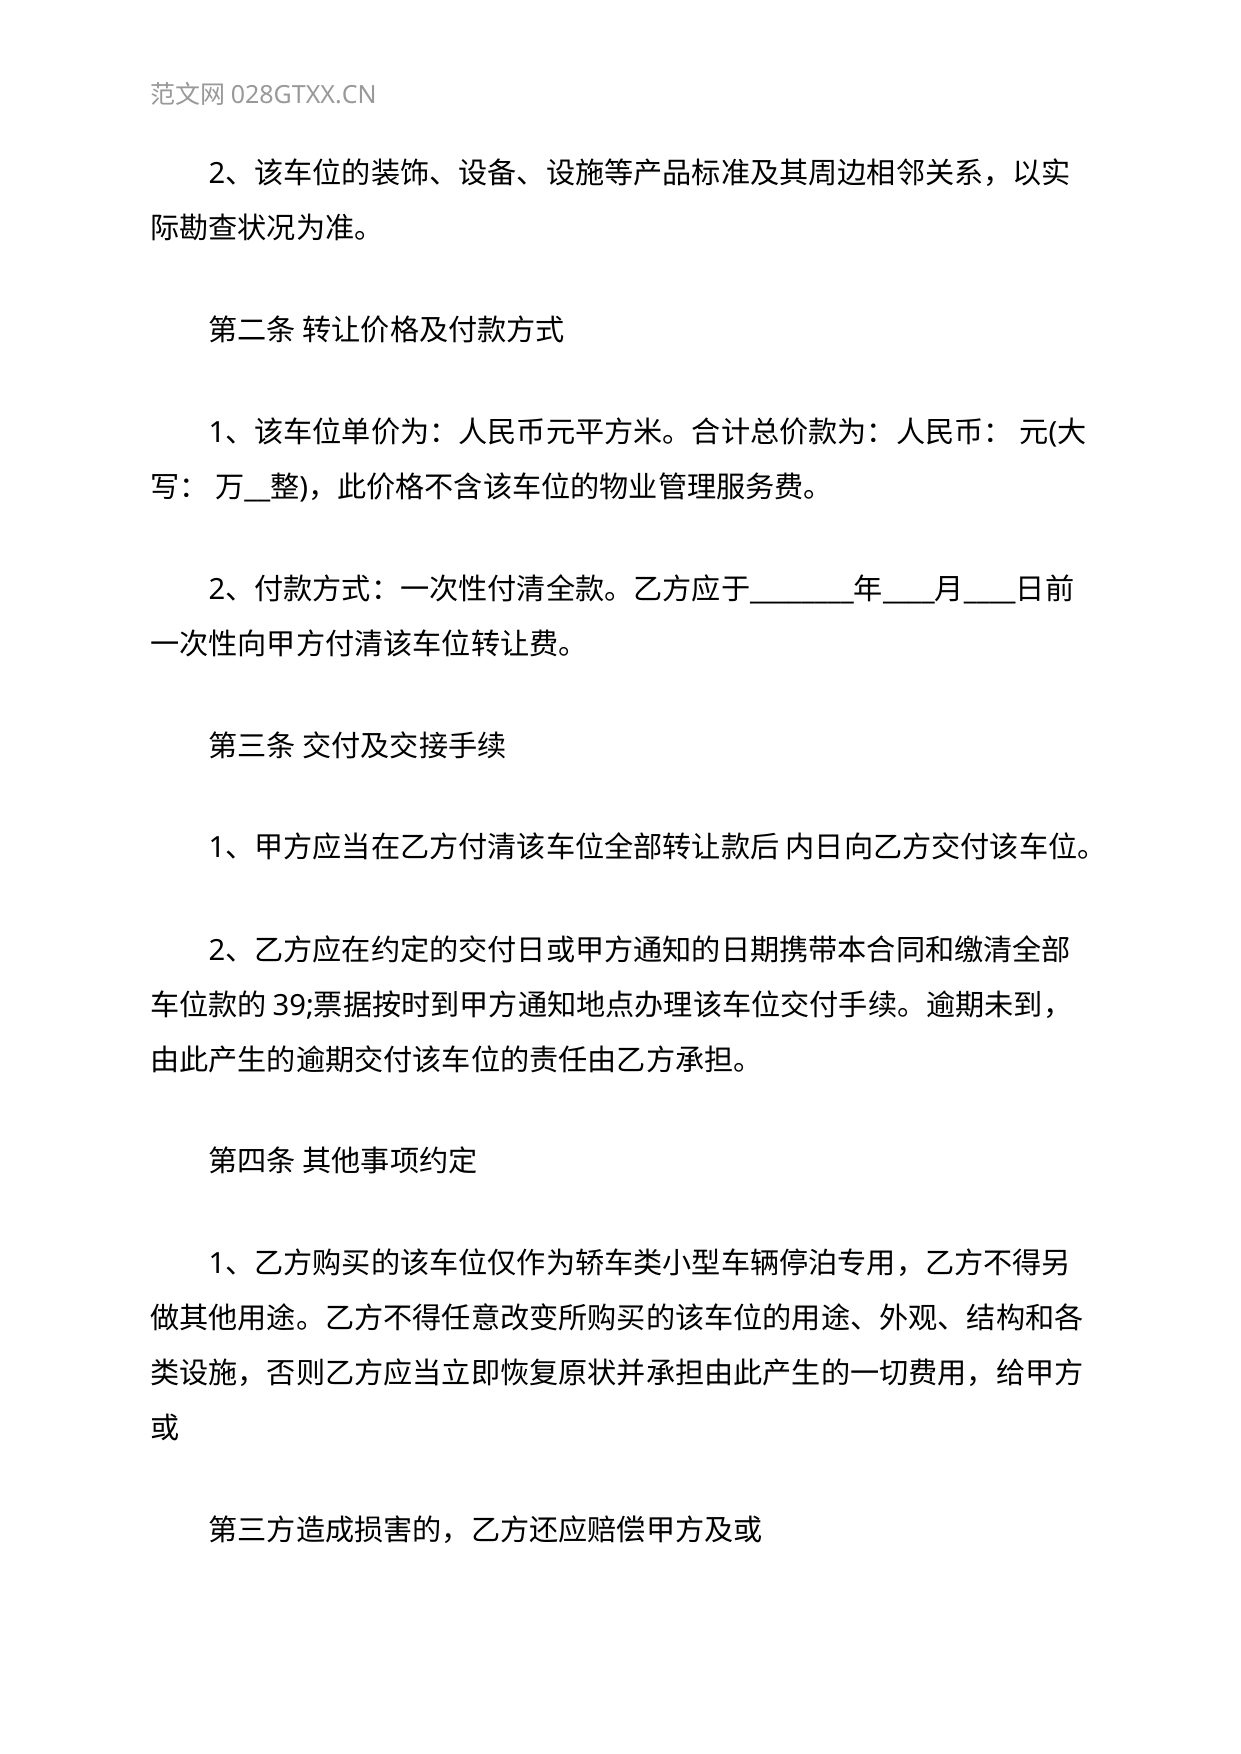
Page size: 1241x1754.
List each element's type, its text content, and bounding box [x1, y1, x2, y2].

text 2、乙方应在约定的交付日或甲方通知的日期携带本合同和缴清全部车位款的39;票据按时到甲方通知地点办理该车位交付手续。逾期未到，由此产生的逾期交付该车位的责任由乙方承担。 [150, 926, 1090, 1078]
text 第三方造成损害的，乙方还应赔偿甲方及或 [150, 1506, 1090, 1548]
text 2、付款方式：一次性付清全款。乙方应于________年____月____日前一次性向甲方付清该车位转让费。 [150, 566, 1090, 663]
text 1、甲方应当在乙方付清该车位全部转让款后 内日向乙方交付该车位。 [150, 824, 1090, 866]
text 1、乙方购买的该车位仅作为轿车类小型车辆停泊专用，乙方不得另做其他用途。乙方不得任意改变所购买的该车位的用途、外观、结构和各类设施，否则乙方应当立即恢复原状并承担由此产生的一切费用，给甲方或 [150, 1239, 1090, 1447]
text 2、该车位的装饰、设备、设施等产品标准及其周边相邻关系，以实际勘查状况为准。 [150, 150, 1090, 247]
text 第三条 交付及交接手续 [150, 722, 1090, 764]
text 1、该车位单价为：人民币元平方米。合计总价款为：人民币： 元(大写： 万__整)，此价格不含该车位的物业管理服务费。 [150, 408, 1090, 506]
text 第四条 其他事项约定 [150, 1138, 1090, 1180]
text 第二条 转让价格及付款方式 [150, 307, 1090, 349]
